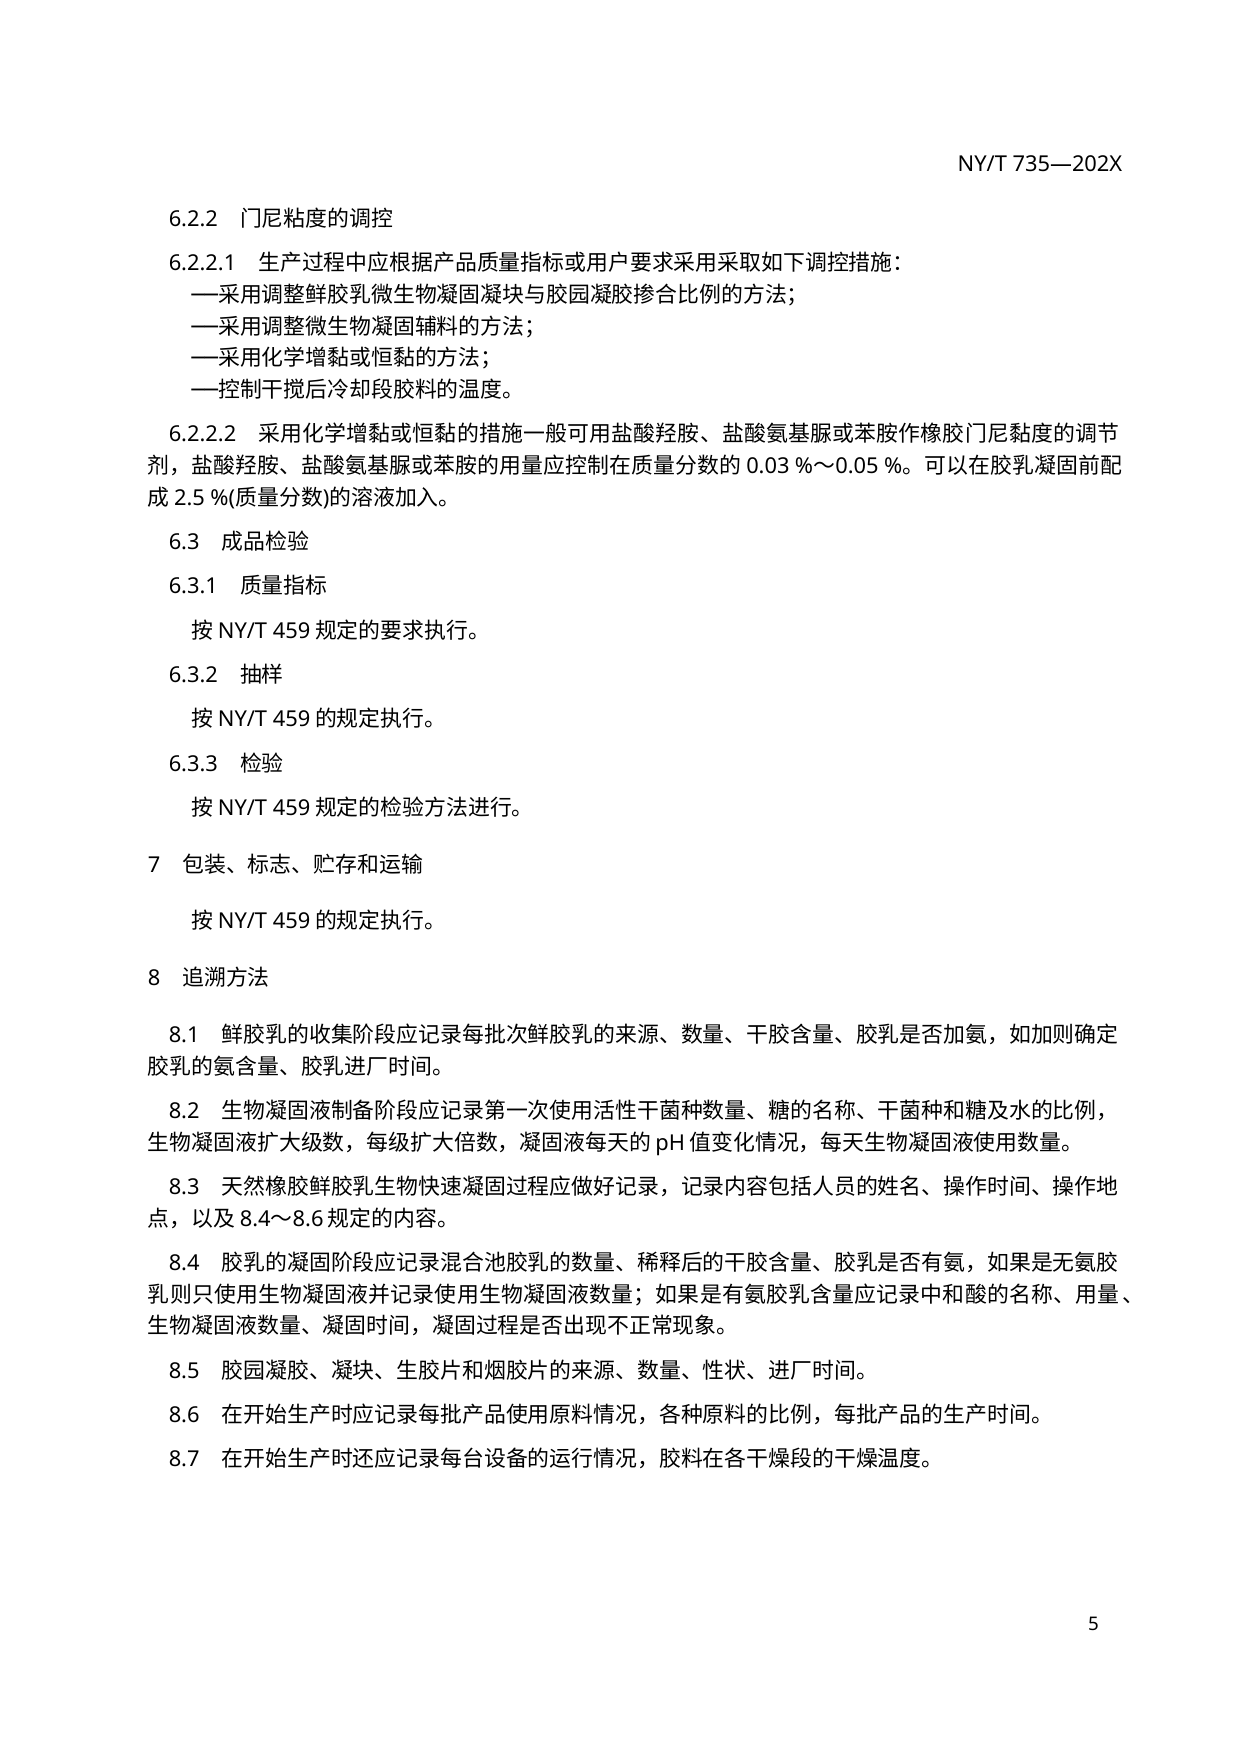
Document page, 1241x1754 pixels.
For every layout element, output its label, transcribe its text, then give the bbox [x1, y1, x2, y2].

text 包装、标志、贮存和运输 [148, 847, 1122, 878]
text 生物凝固液制备阶段应记录第一次使用活性干菌种数量、糖的名称、干菌种和糖及水的比例，生物凝固液扩大级数，每级扩大倍数，凝固液每天的pH值变化情况，每天生物凝固液使用数量。 [148, 1093, 1122, 1156]
text 追溯方法 [148, 960, 1122, 992]
text 胶乳的凝固阶段应记录混合池胶乳的数量、稀释后的干胶含量、胶乳是否有氨，如果是无氨胶乳则只使用生物凝固液并记录使用生物凝固液数量；如果是有氨胶乳含量应记录中和酸的名称、用量、生物凝固液数量、凝固时间，凝固过程是否出现不正常现象。 [148, 1245, 1122, 1340]
text 按NY/T 459的规定执行。 [148, 701, 1122, 733]
text 生产过程中应根据产品质量指标或用户要求采用采取如下调控措施： [148, 245, 1122, 277]
text 鲜胶乳的收集阶段应记录每批次鲜胶乳的来源、数量、干胶含量、胶乳是否加氨，如加则确定胶乳的氨含量、胶乳进厂时间。 [148, 1017, 1122, 1080]
text 在开始生产时应记录每批产品使用原料情况，各种原料的比例，每批产品的生产时间。 [148, 1397, 1122, 1429]
text 检验 [148, 746, 1122, 777]
text ──控制干搅后冷却段胶料的温度。 [148, 372, 1122, 404]
text ──采用调整微生物凝固辅料的方法； [148, 309, 1122, 340]
text 成品检验 [148, 524, 1122, 556]
text 门尼粘度的调控 [148, 201, 1122, 233]
text 按NY/T 459规定的要求执行。 [148, 613, 1122, 644]
text 天然橡胶鲜胶乳生物快速凝固过程应做好记录，记录内容包括人员的姓名、操作时间、操作地点，以及8.4～8.6规定的内容。 [148, 1169, 1122, 1232]
text 胶园凝胶、凝块、生胶片和烟胶片的来源、数量、性状、进厂时间。 [148, 1353, 1122, 1384]
text ──采用化学增黏或恒黏的方法； [148, 340, 1122, 372]
text 采用化学增黏或恒黏的措施一般可用盐酸羟胺、盐酸氨基脲或苯胺作橡胶门尼黏度的调节剂，盐酸羟胺、盐酸氨基脲或苯胺的用量应控制在质量分数的0.03 %～0.05 %。可以在胶乳凝固前配成2.5 %(质量分数)的溶液加入。 [148, 416, 1122, 512]
text 质量指标 [148, 568, 1122, 600]
text ──采用调整鲜胶乳微生物凝固凝块与胶园凝胶掺合比例的方法； [148, 277, 1122, 309]
text 抽样 [148, 657, 1122, 689]
text 在开始生产时还应记录每台设备的运行情况，胶料在各干燥段的干燥温度。 [148, 1441, 1122, 1473]
text 按NY/T 459的规定执行。 [148, 903, 1122, 935]
text 按NY/T 459规定的检验方法进行。 [148, 790, 1122, 822]
